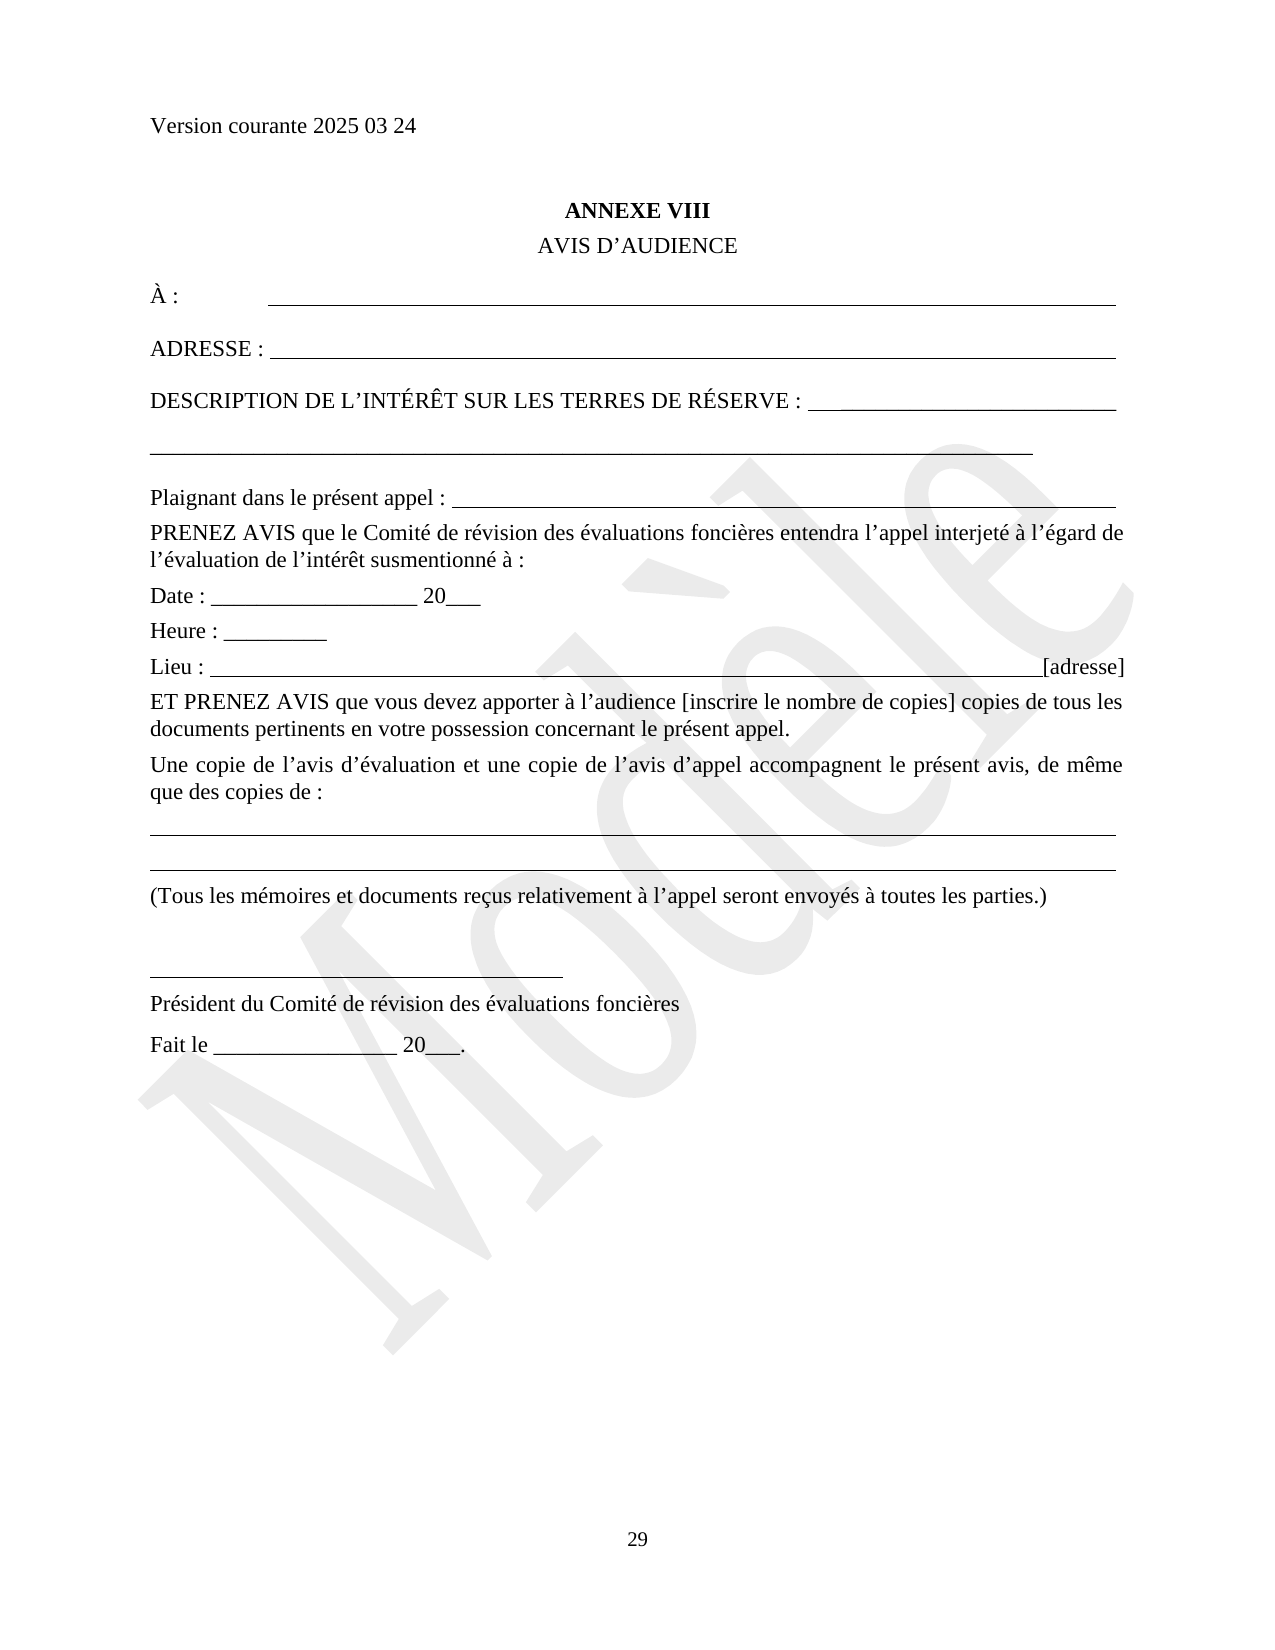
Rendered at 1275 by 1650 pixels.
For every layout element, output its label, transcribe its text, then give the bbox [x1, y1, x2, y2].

text ANNEXE VIII [150, 196, 1125, 223]
text Une copie de l’avis d’évaluation et une copie de l’avis d’appel accompagnent le présent avis, de même que des copies de : [150, 750, 1125, 804]
text ET PRENEZ AVIS que vous devez apporter à l’audience [inscrire le nombre de copies] copies de tous les documents pertinents en votre possession concernant le présent appel. [150, 687, 1125, 742]
text DESCRIPTION DE L’INTÉRÊT SUR LES TERRES DE RÉSERVE : ________________________ [150, 387, 1125, 414]
text AVIS D’AUDIENCE [150, 231, 1125, 258]
text Date : __________________ 20___ [150, 581, 1125, 608]
text PRENEZ AVIS que le Comité de révision des évaluations foncières entendra l’appel interjeté à l’égard de l’évaluation de l’intérêt susmentionné à : [150, 519, 1125, 573]
text Président du Comité de révision des évaluations foncières [150, 989, 1125, 1017]
text Lieu : [adresse] [150, 652, 1125, 679]
text (Tous les mémoires et documents reçus relativement à l’appel seront envoyés à toutes les parties.) [150, 882, 1125, 909]
text _____________________________________________________________________________ [150, 430, 1125, 457]
text À : [150, 281, 1125, 308]
text ADRESSE : [150, 334, 1125, 361]
text Fait le ________________ 20___. [150, 1030, 1125, 1057]
text Plaignant dans le présent appel : [150, 483, 1125, 510]
text Heure : _________ [150, 617, 1125, 644]
